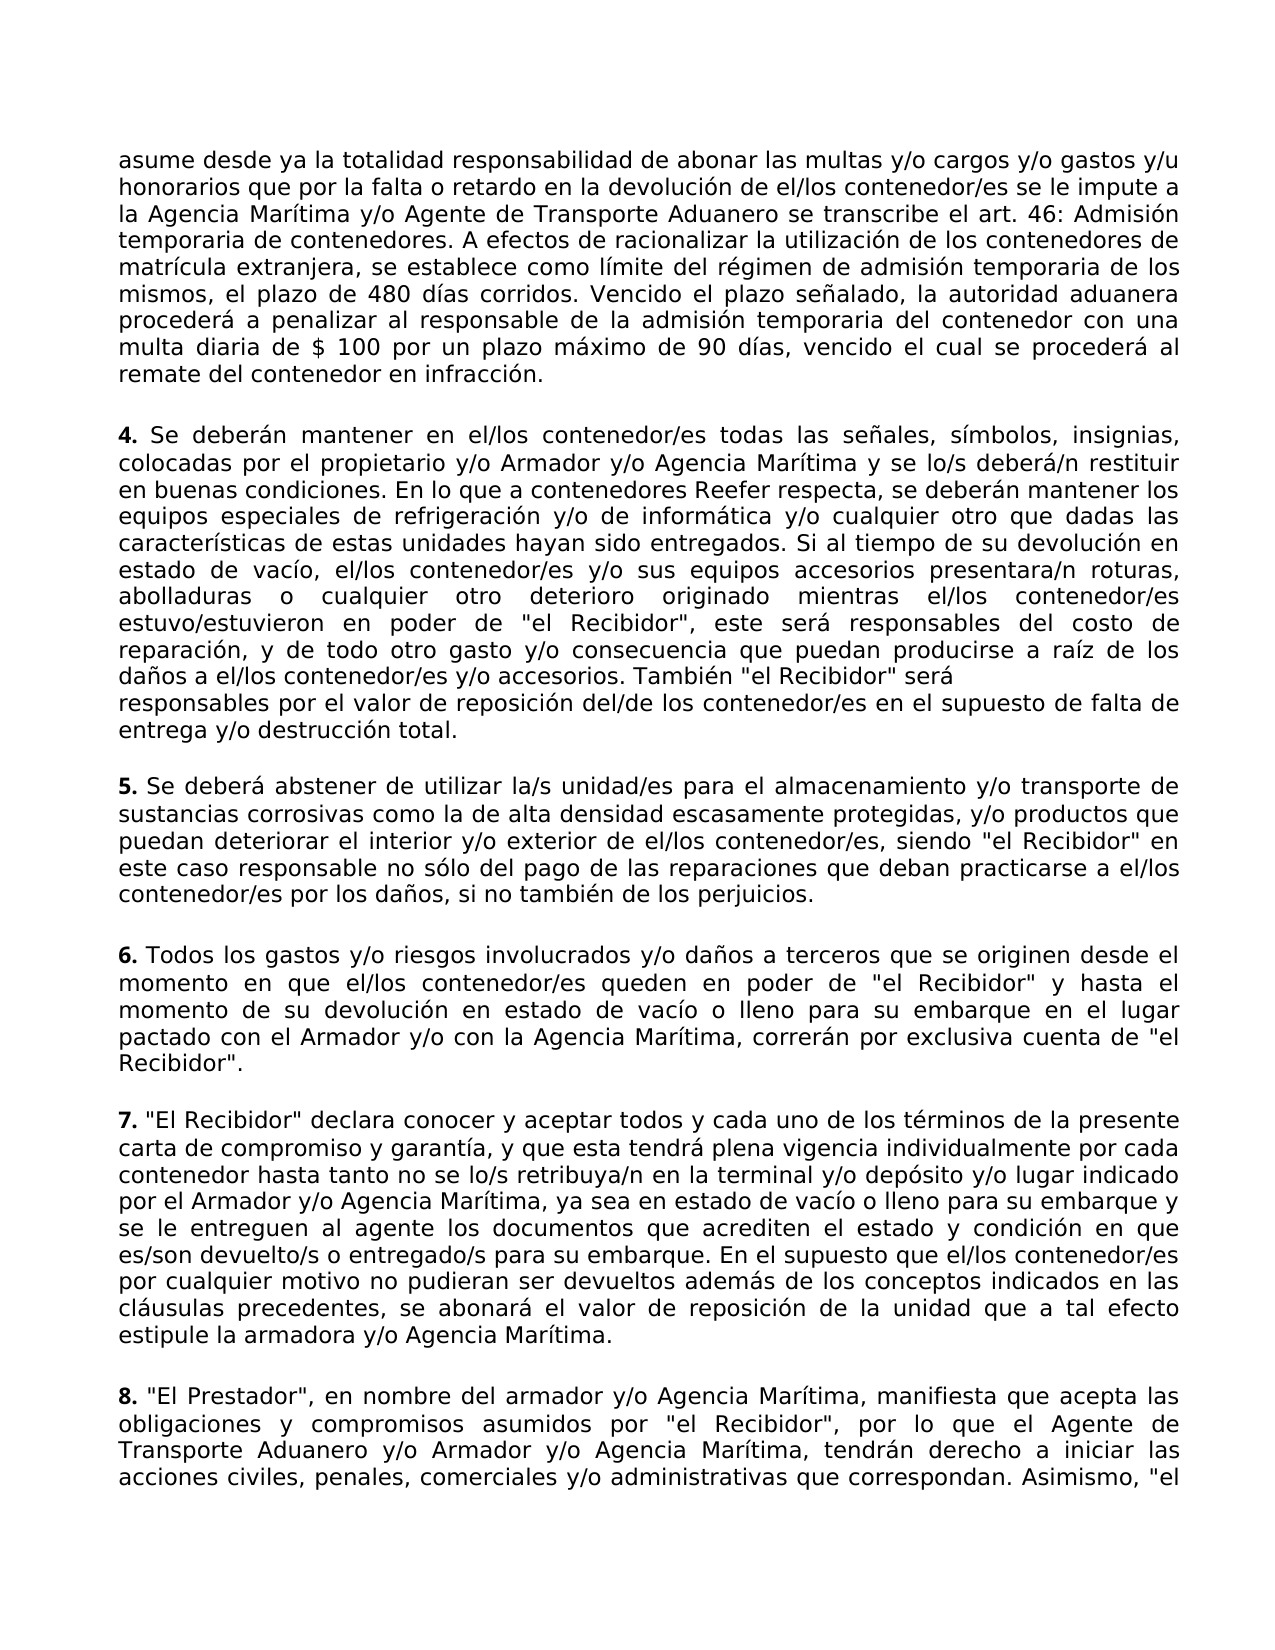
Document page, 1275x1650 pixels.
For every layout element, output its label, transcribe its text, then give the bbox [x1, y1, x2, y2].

text 6. Todos los gastos y/o riesgos involucrados y/o daños a terceros que se originen desde el momento en que el/los contenedor/es queden en poder de "el Recibidor" y hasta el momento de su devolución en estado de vacío o lleno para su embarque en el lugar pactado con el Armador y/o con la Agencia Marítima, correrán por exclusiva cuenta de "el Recibidor". [118, 939, 1181, 1077]
text 5. Se deberá abstener de utilizar la/s unidad/es para el almacenamiento y/o transporte de sustancias corrosivas como la de alta densidad escasamente protegidas, y/o productos que puedan deteriorar el interior y/o exterior de el/los contenedor/es, siendo "el Recibidor" en este caso responsable no sólo del pago de las reparaciones que deban practicarse a el/los contenedor/es por los daños, si no también de los perjuicios. [118, 770, 1181, 908]
text 4. Se deberán mantener en el/los contenedor/es todas las señales, símbolos, insignias, colocadas por el propietario y/o Armador y/o Agencia Marítima y se lo/s deberá/n restituir en buenas condiciones. En lo que a contenedores Reefer respecta, se deberán mantener los equipos especiales de refrigeración y/o de informática y/o cualquier otro que dadas las características de estas unidades hayan sido entregados. Si al tiempo de su devolución en estado de vacío, el/los contenedor/es y/o sus equipos accesorios presentara/n roturas, abolladuras o cualquier otro deterioro originado mientras el/los contenedor/es estuvo/estuvieron en poder de "el Recibidor", este será responsables del costo de reparación, y de todo otro gasto y/o consecuencia que puedan producirse a raíz de los daños a el/los contenedor/es y/o accesorios. También "el Recibidor" será [118, 419, 1181, 690]
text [118, 148, 1181, 388]
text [118, 1380, 1181, 1491]
text responsables por el valor de reposición del/de los contenedor/es en el supuesto de falta de entrega y/o destrucción total. [118, 690, 1181, 743]
text 7. "El Recibidor" declara conocer y aceptar todos y cada uno de los términos de la presente carta de compromiso y garantía, y que esta tendrá plena vigencia individualmente por cada contenedor hasta tanto no se lo/s retribuya/n en la terminal y/o depósito y/o lugar indicado por el Armador y/o Agencia Marítima, ya sea en estado de vacío o lleno para su embarque y se le entreguen al agente los documentos que acrediten el estado y condición en que es/son devuelto/s o entregado/s para su embarque. En el supuesto que el/los contenedor/es por cualquier motivo no pudieran ser devueltos además de los conceptos indicados en las cláusulas precedentes, se abonará el valor de reposición de la unidad que a tal efecto estipule la armadora y/o Agencia Marítima. [118, 1104, 1181, 1348]
